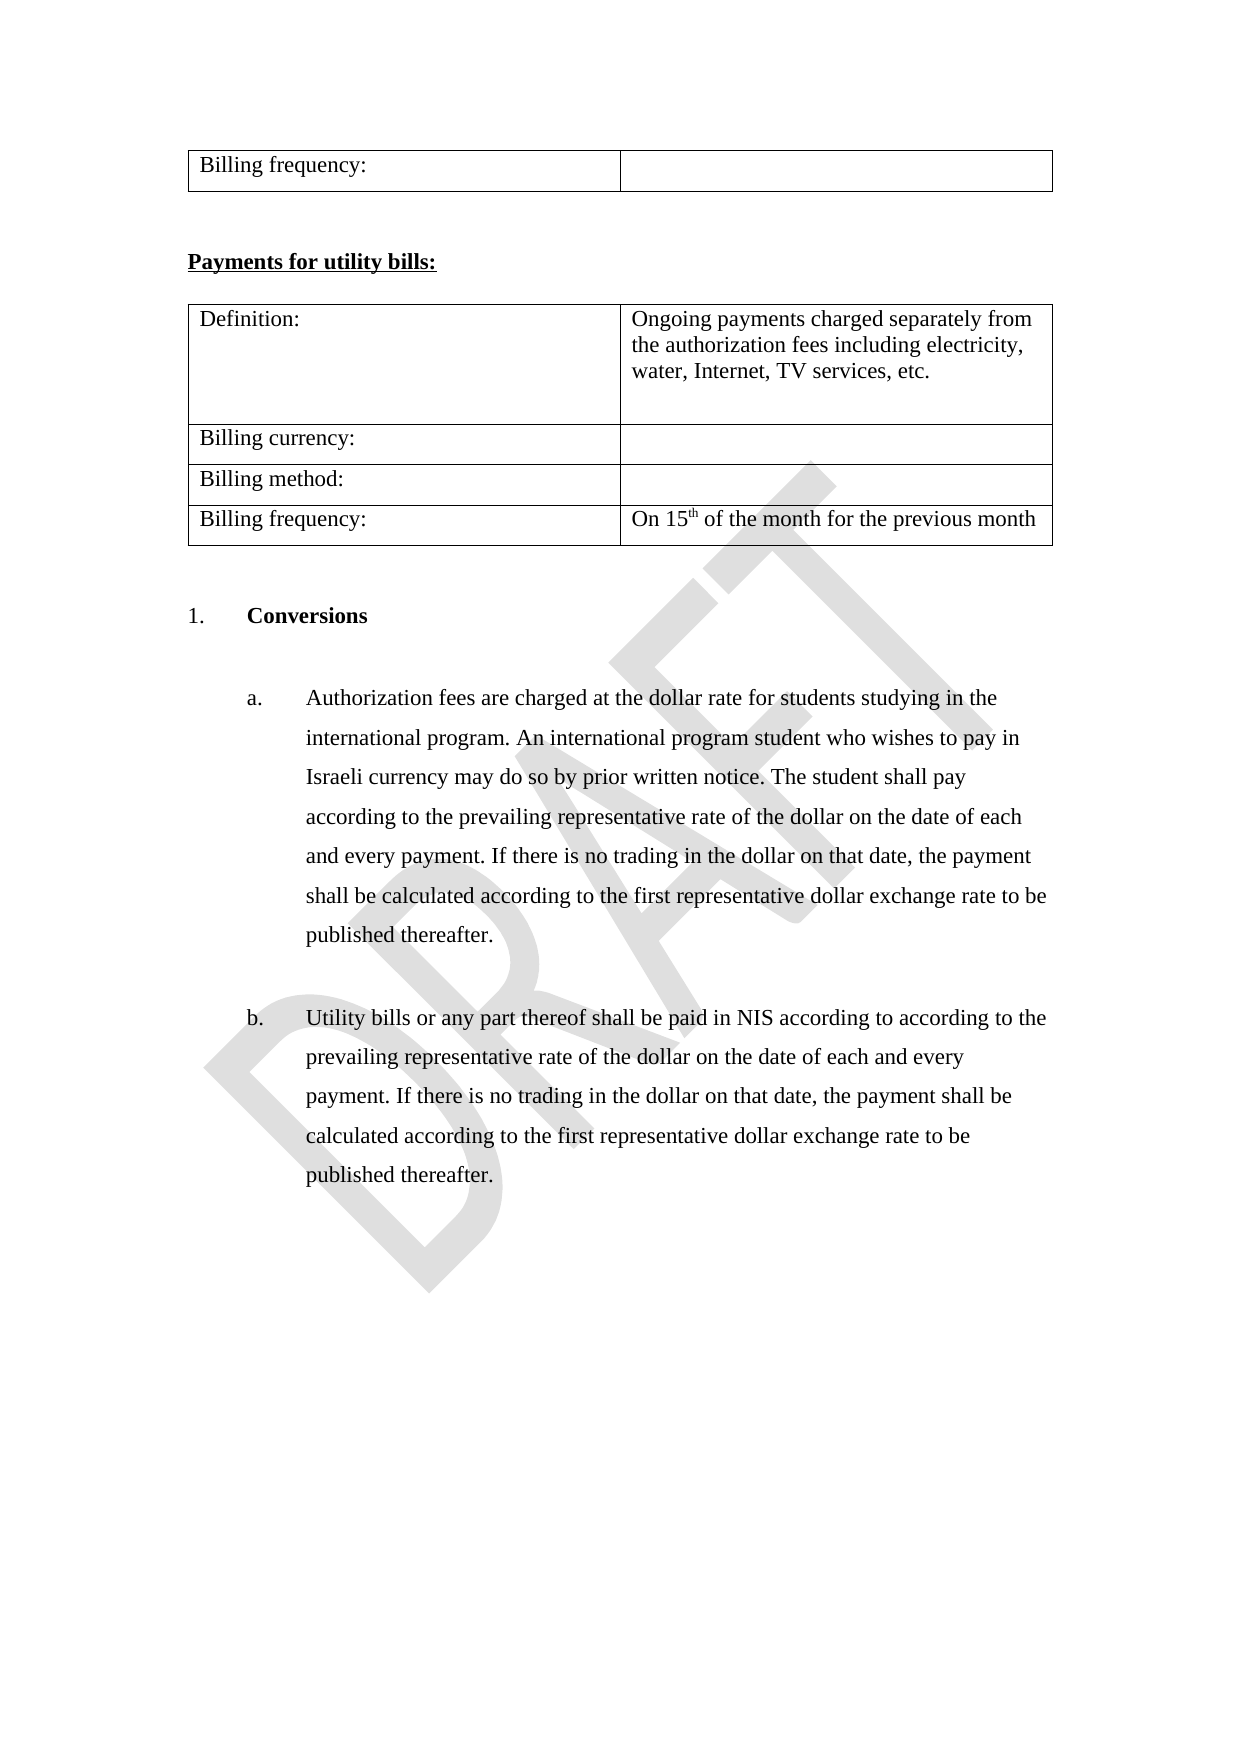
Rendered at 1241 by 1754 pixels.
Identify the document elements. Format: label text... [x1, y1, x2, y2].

table_cell On 15th of the month for the previous month [621, 506, 1052, 545]
table_cell Billing method: [189, 465, 620, 504]
table_header Ongoing payments charged separately from the authorization fees including electricity, water, Internet, TV services, etc. [621, 305, 1052, 423]
text Payments for utility bills: [187, 248, 1053, 274]
table_cell Billing frequency: [189, 506, 620, 545]
table_cell Billing frequency: [189, 151, 620, 191]
table_cell [621, 465, 1052, 504]
table_cell Billing currency: [189, 425, 620, 464]
list Authorization fees are charged at the dollar rate for students studying in the international program. An international program student who wishes to pay in Israeli currency may do so by prior written notice. The student shall pay according to the prevailing representative rate of the dollar on the date of each and every payment. If there is no trading in the dollar on that date, the payment shall be calculated according to the first representative dollar exchange rate to be published thereafter. [247, 684, 1053, 990]
table_cell [621, 425, 1052, 464]
table_cell [621, 151, 1052, 191]
list Conversions [187, 602, 1053, 671]
list Utility bills or any part thereof shall be paid in NIS according to according to the prevailing representative rate of the dollar on the date of each and every payment. If there is no trading in the dollar on that date, the payment shall be calculated according to the first representative dollar exchange rate to be published thereafter. [247, 1004, 1053, 1188]
table_header Definition: [189, 305, 620, 423]
